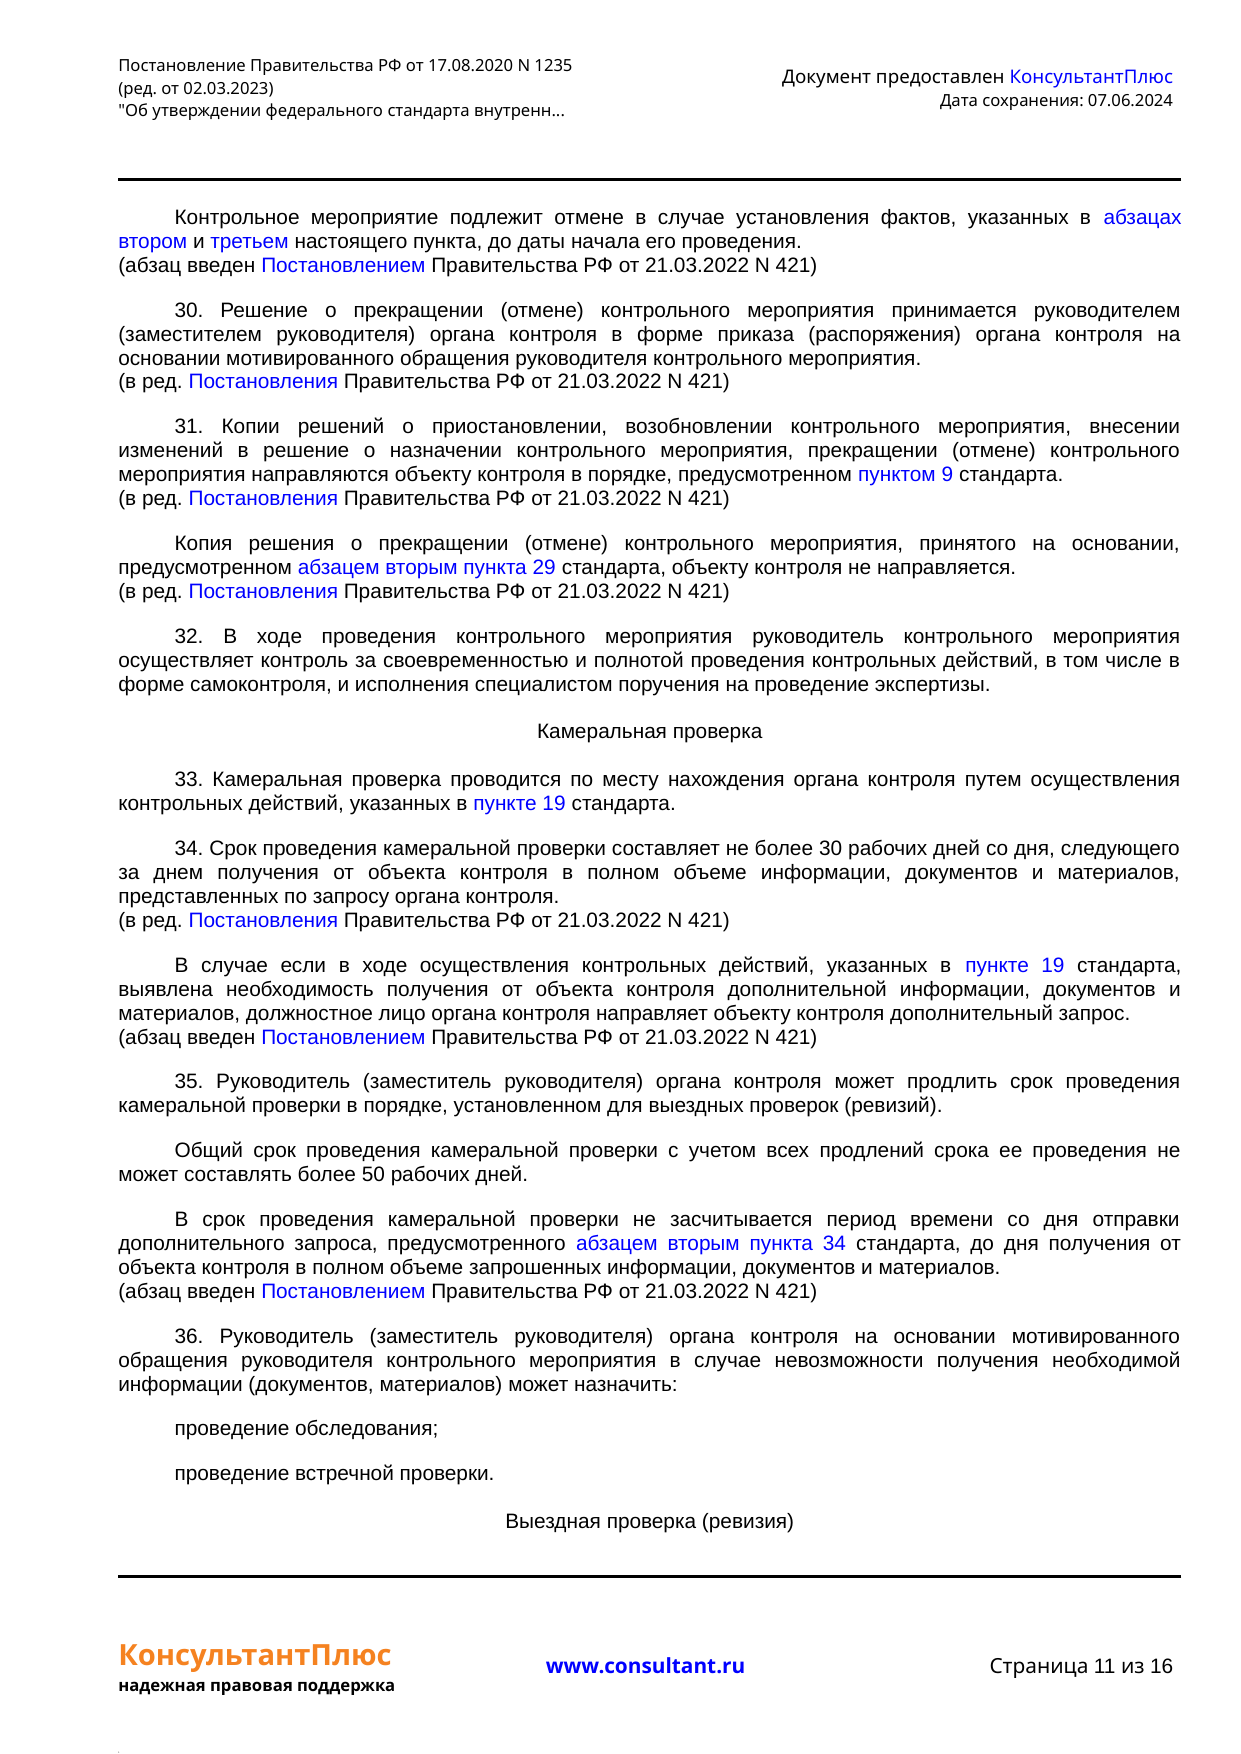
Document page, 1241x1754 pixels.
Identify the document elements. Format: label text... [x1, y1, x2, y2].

text 32. В ходе проведения контрольного мероприятия руководитель контрольного мероприятия осуществляет контроль за своевременностью и полнотой проведения контрольных действий, в том числе в форме самоконтроля, и исполнения специалистом поручения на проведение экспертизы. [118, 623, 1181, 695]
text Камеральная проверка [118, 719, 1181, 743]
text (в ред. Постановления Правительства РФ от 21.03.2022 N 421) [118, 579, 1181, 603]
text 30. Решение о прекращении (отмене) контрольного мероприятия принимается руководителем (заместителем руководителя) органа контроля в форме приказа (распоряжения) органа контроля на основании мотивированного обращения руководителя контрольного мероприятия. [118, 297, 1181, 369]
text Выездная проверка (ревизия) [118, 1509, 1181, 1533]
text Контрольное мероприятие подлежит отмене в случае установления фактов, указанных в абзацах втором и третьем настоящего пункта, до даты начала его проведения. [118, 205, 1181, 253]
text проведение обследования; [118, 1416, 1181, 1440]
text (в ред. Постановления Правительства РФ от 21.03.2022 N 421) [118, 486, 1181, 510]
text 34. Срок проведения камеральной проверки составляет не более 30 рабочих дней со дня, следующего за днем получения от объекта контроля в полном объеме информации, документов и материалов, представленных по запросу органа контроля. [118, 836, 1181, 908]
text Копия решения о прекращении (отмене) контрольного мероприятия, принятого на основании, предусмотренном абзацем вторым пункта 29 стандарта, объекту контроля не направляется. [118, 531, 1181, 579]
text (абзац введен Постановлением Правительства РФ от 21.03.2022 N 421) [118, 1279, 1181, 1303]
text (в ред. Постановления Правительства РФ от 21.03.2022 N 421) [118, 908, 1181, 932]
text (абзац введен Постановлением Правительства РФ от 21.03.2022 N 421) [118, 1024, 1181, 1048]
text 35. Руководитель (заместитель руководителя) органа контроля может продлить срок проведения камеральной проверки в порядке, установленном для выездных проверок (ревизий). [118, 1069, 1181, 1117]
text (в ред. Постановления Правительства РФ от 21.03.2022 N 421) [118, 369, 1181, 393]
text В случае если в ходе осуществления контрольных действий, указанных в пункте 19 стандарта, выявлена необходимость получения от объекта контроля дополнительной информации, документов и материалов, должностное лицо органа контроля направляет объекту контроля дополнительный запрос. [118, 953, 1181, 1024]
text 31. Копии решений о приостановлении, возобновлении контрольного мероприятия, внесении изменений в решение о назначении контрольного мероприятия, прекращении (отмене) контрольного мероприятия направляются объекту контроля в порядке, предусмотренном пунктом 9 стандарта. [118, 414, 1181, 486]
text 33. Камеральная проверка проводится по месту нахождения органа контроля путем осуществления контрольных действий, указанных в пункте 19 стандарта. [118, 767, 1181, 815]
text 36. Руководитель (заместитель руководителя) органа контроля на основании мотивированного обращения руководителя контрольного мероприятия в случае невозможности получения необходимой информации (документов, материалов) может назначить: [118, 1323, 1181, 1395]
text Общий срок проведения камеральной проверки с учетом всех продлений срока ее проведения не может составлять более 50 рабочих дней. [118, 1138, 1181, 1186]
text В срок проведения камеральной проверки не засчитывается период времени со дня отправки дополнительного запроса, предусмотренного абзацем вторым пункта 34 стандарта, до дня получения от объекта контроля в полном объеме запрошенных информации, документов и материалов. [118, 1207, 1181, 1279]
text проведение встречной проверки. [118, 1461, 1181, 1485]
text (абзац введен Постановлением Правительства РФ от 21.03.2022 N 421) [118, 253, 1181, 277]
